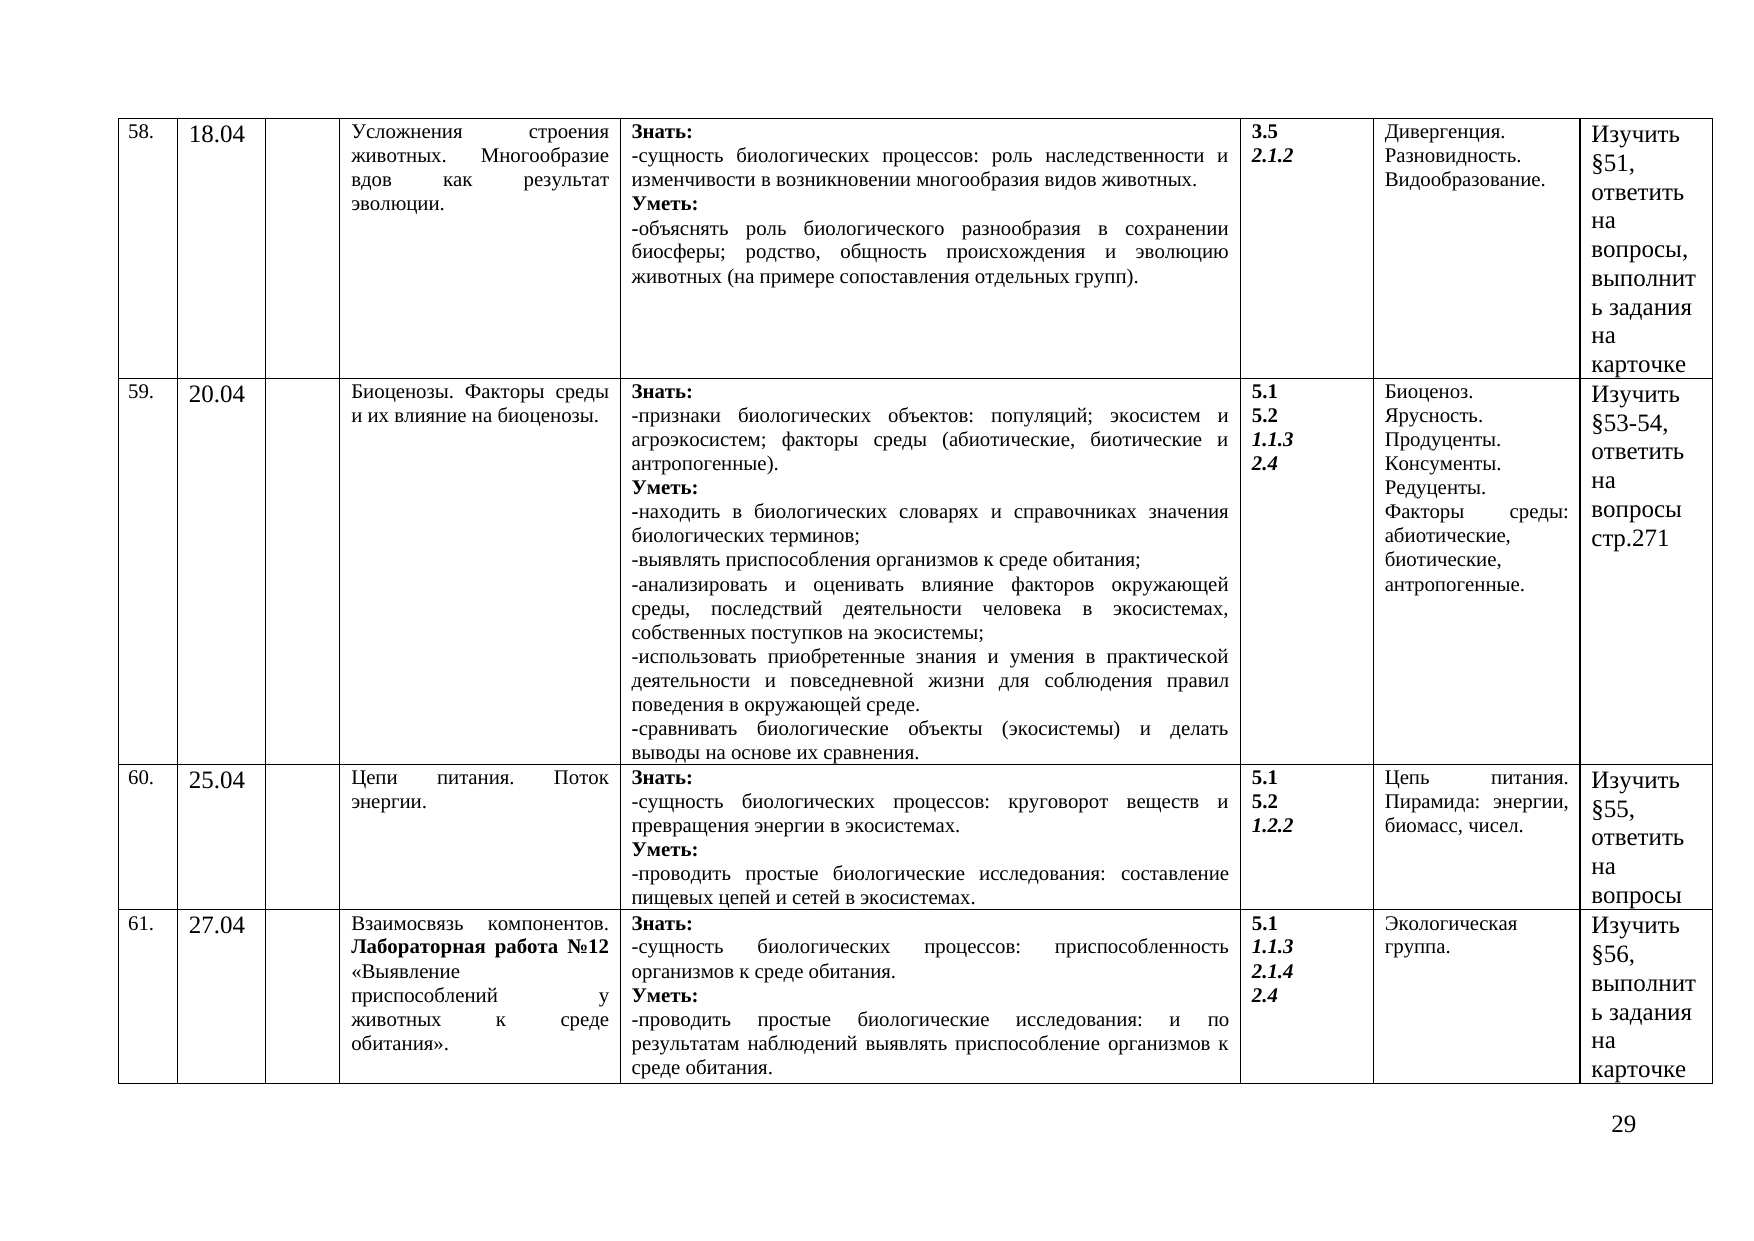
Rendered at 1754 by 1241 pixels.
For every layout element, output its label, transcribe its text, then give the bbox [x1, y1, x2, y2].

table_cell 20.04 [178, 379, 265, 764]
table_cell [266, 119, 339, 378]
table_cell Изучить §51, ответить на вопросы, выполнить задания на карточке [1581, 119, 1712, 378]
table_cell 3.5 2.1.2 [1241, 119, 1373, 378]
table_cell [266, 379, 339, 764]
table_cell 18.04 [178, 119, 265, 378]
table_cell 27.04 [178, 910, 265, 1083]
table_cell Знать: -признаки биологических объектов: популяций; экосистем и агроэкосистем; факторы среды (абиотические, биотические и антропогенные). Уметь: -находить в биологических словарях и справочниках значения биологических терминов; -выявлять приспособления организмов к среде обитания; -анализировать и оценивать влияние факторов окружающей среды, последствий деятельности человека в экосистемах, собственных поступков на экосистемы; -использовать приобретенные знания и умения в практической деятельности и повседневной жизни для соблюдения правил поведения в окружающей среде. -сравнивать биологические объекты (экосистемы) и делать выводы на основе их сравнения. [621, 379, 1240, 764]
table_cell Изучить §56, выполнить задания на карточке [1581, 910, 1712, 1083]
table_cell 5.1 1.1.3 2.1.4 2.4 [1241, 910, 1373, 1083]
table_cell 25.04 [178, 765, 265, 909]
table_cell Взаимосвязь компонентов. Лабораторная работа №12 «Выявление приспособлений у животных к среде обитания». [340, 910, 620, 1083]
table_cell Знать: -сущность биологических процессов: круговорот веществ и превращения энергии в экосистемах. Уметь: -проводить простые биологические исследования: составление пищевых цепей и сетей в экосистемах. [621, 765, 1240, 909]
table_cell Знать: -сущность биологических процессов: приспособленность организмов к среде обитания. Уметь: -проводить простые биологические исследования: и по результатам наблюдений выявлять приспособление организмов к среде обитания. [621, 910, 1240, 1083]
table_cell Цепь питания. Пирамида: энергии, биомасс, чисел. [1374, 765, 1579, 909]
table_cell Знать: -сущность биологических процессов: роль наследственности и изменчивости в возникновении многообразия видов животных. Уметь: -объяснять роль биологического разнообразия в сохранении биосферы; родство, общность происхождения и эволюцию животных (на примере сопоставления отдельных групп). [621, 119, 1240, 378]
table_cell Изучить §55, ответить на вопросы [1581, 765, 1712, 909]
table_cell [119, 379, 177, 764]
table_cell Биоценоз. Ярусность. Продуценты. Консументы. Редуценты. Факторы среды: абиотические, биотические, антропогенные. [1374, 379, 1579, 764]
table_cell Биоценозы. Факторы среды и их влияние на биоценозы. [340, 379, 620, 764]
table_cell [119, 765, 177, 909]
table_cell 5.1 5.2 1.2.2 [1241, 765, 1373, 909]
table_cell [119, 119, 177, 378]
table_cell Цепи питания. Поток энергии. [340, 765, 620, 909]
table_cell Усложнения строения животных. Многообразие вдов как результат эволюции. [340, 119, 620, 378]
table_cell Изучить §53-54, ответить на вопросы стр.271 [1581, 379, 1712, 764]
table_cell Экологическая группа. [1374, 910, 1579, 1083]
table_cell [266, 910, 339, 1083]
table_cell [266, 765, 339, 909]
table_cell Дивергенция. Разновидность. Видообразование. [1374, 119, 1579, 378]
table_cell 5.1 5.2 1.1.3 2.4 [1241, 379, 1373, 764]
table_cell [119, 910, 177, 1083]
